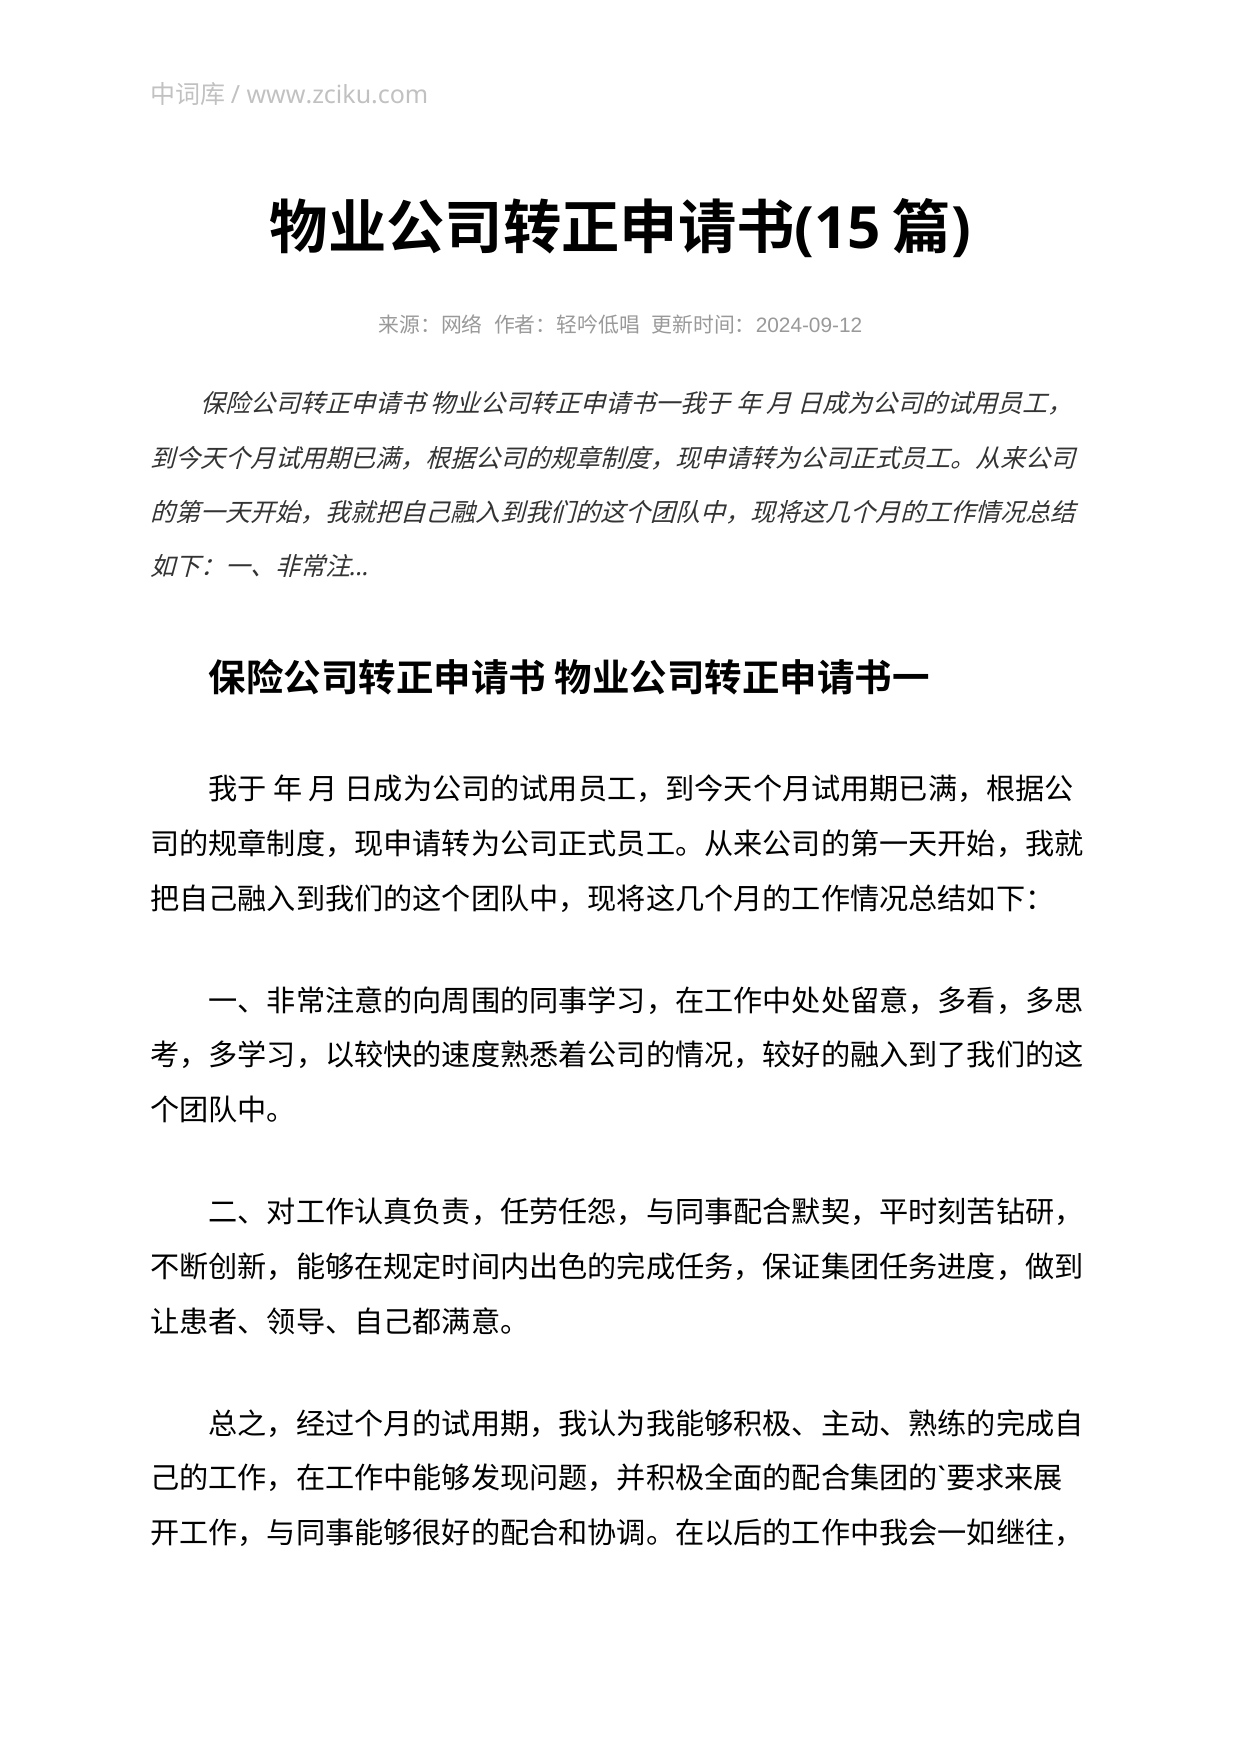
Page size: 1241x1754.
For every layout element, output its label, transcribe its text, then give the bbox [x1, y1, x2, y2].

text 来源：网络 作者：轻吟低唱 更新时间：2024-09-12 [150, 313, 1090, 337]
text 保险公司转正申请书 物业公司转正申请书一我于 年 月 日成为公司的试用员工，到今天个月试用期已满，根据公司的规章制度，现申请转为公司正式员工。从来公司的第一天开始，我就把自己融入到我们的这个团队中，现将这几个月的工作情况总结如下：一、非常注... [150, 384, 1090, 583]
text 一、非常注意的向周围的同事学习，在工作中处处留意，多看，多思考，多学习，以较快的速度熟悉着公司的情况，较好的融入到了我们的这个团队中。 [150, 977, 1090, 1129]
text 二、对工作认真负责，任劳任怨，与同事配合默契，平时刻苦钻研，不断创新，能够在规定时间内出色的完成任务，保证集团任务进度，做到让患者、领导、自己都满意。 [150, 1189, 1090, 1341]
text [150, 1400, 1090, 1552]
subtitle 物业公司转正申请书(15篇) [150, 181, 1090, 266]
text 保险公司转正申请书 物业公司转正申请书一 [150, 648, 1090, 702]
text 我于 年 月 日成为公司的试用员工，到今天个月试用期已满，根据公司的规章制度，现申请转为公司正式员工。从来公司的第一天开始，我就把自己融入到我们的这个团队中，现将这几个月的工作情况总结如下： [150, 766, 1090, 918]
